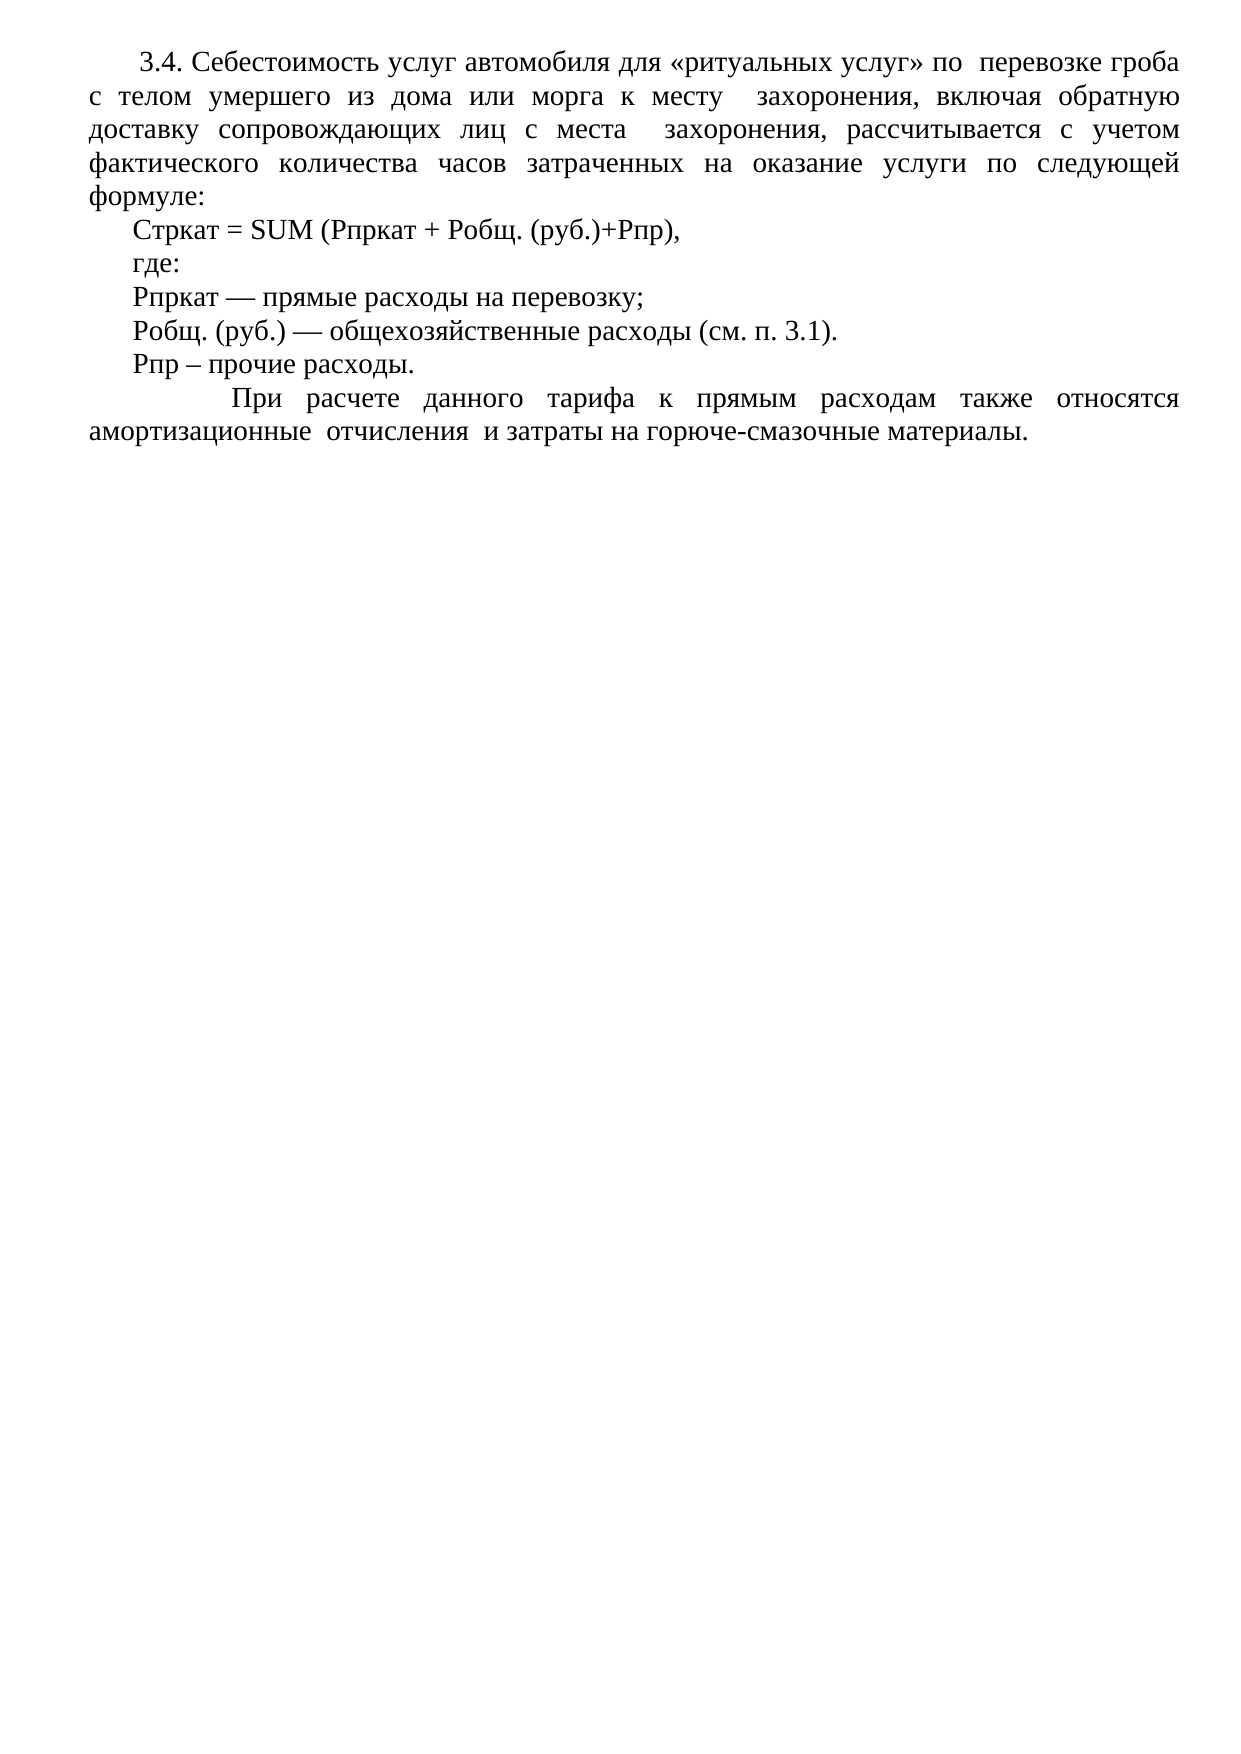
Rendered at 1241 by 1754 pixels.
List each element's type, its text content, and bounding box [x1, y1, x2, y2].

text Робщ. (руб.) — общехозяйственные расходы (см. п. 3.1). [89, 313, 1181, 346]
text Рпр – прочие расходы. [89, 346, 1181, 380]
text При расчете данного тарифа к прямым расходам также относятся амортизационные отчисления и затраты на горюче-смазочные материалы. [89, 380, 1181, 447]
text где: [89, 246, 1181, 279]
text Стркат = SUM (Рпркат + Робщ. (руб.)+Рпр), [89, 212, 1181, 246]
text 3.4. Себестоимость услуг автомобиля для «ритуальных услуг» по перевозке гроба с телом умершего из дома или морга к месту захоронения, включая обратную доставку сопровождающих лиц с места захоронения, рассчитывается с учетом фактического количества часов затраченных на оказание услуги по следующей формуле: [89, 44, 1181, 212]
text Рпркат — прямые расходы на перевозку; [89, 279, 1181, 313]
